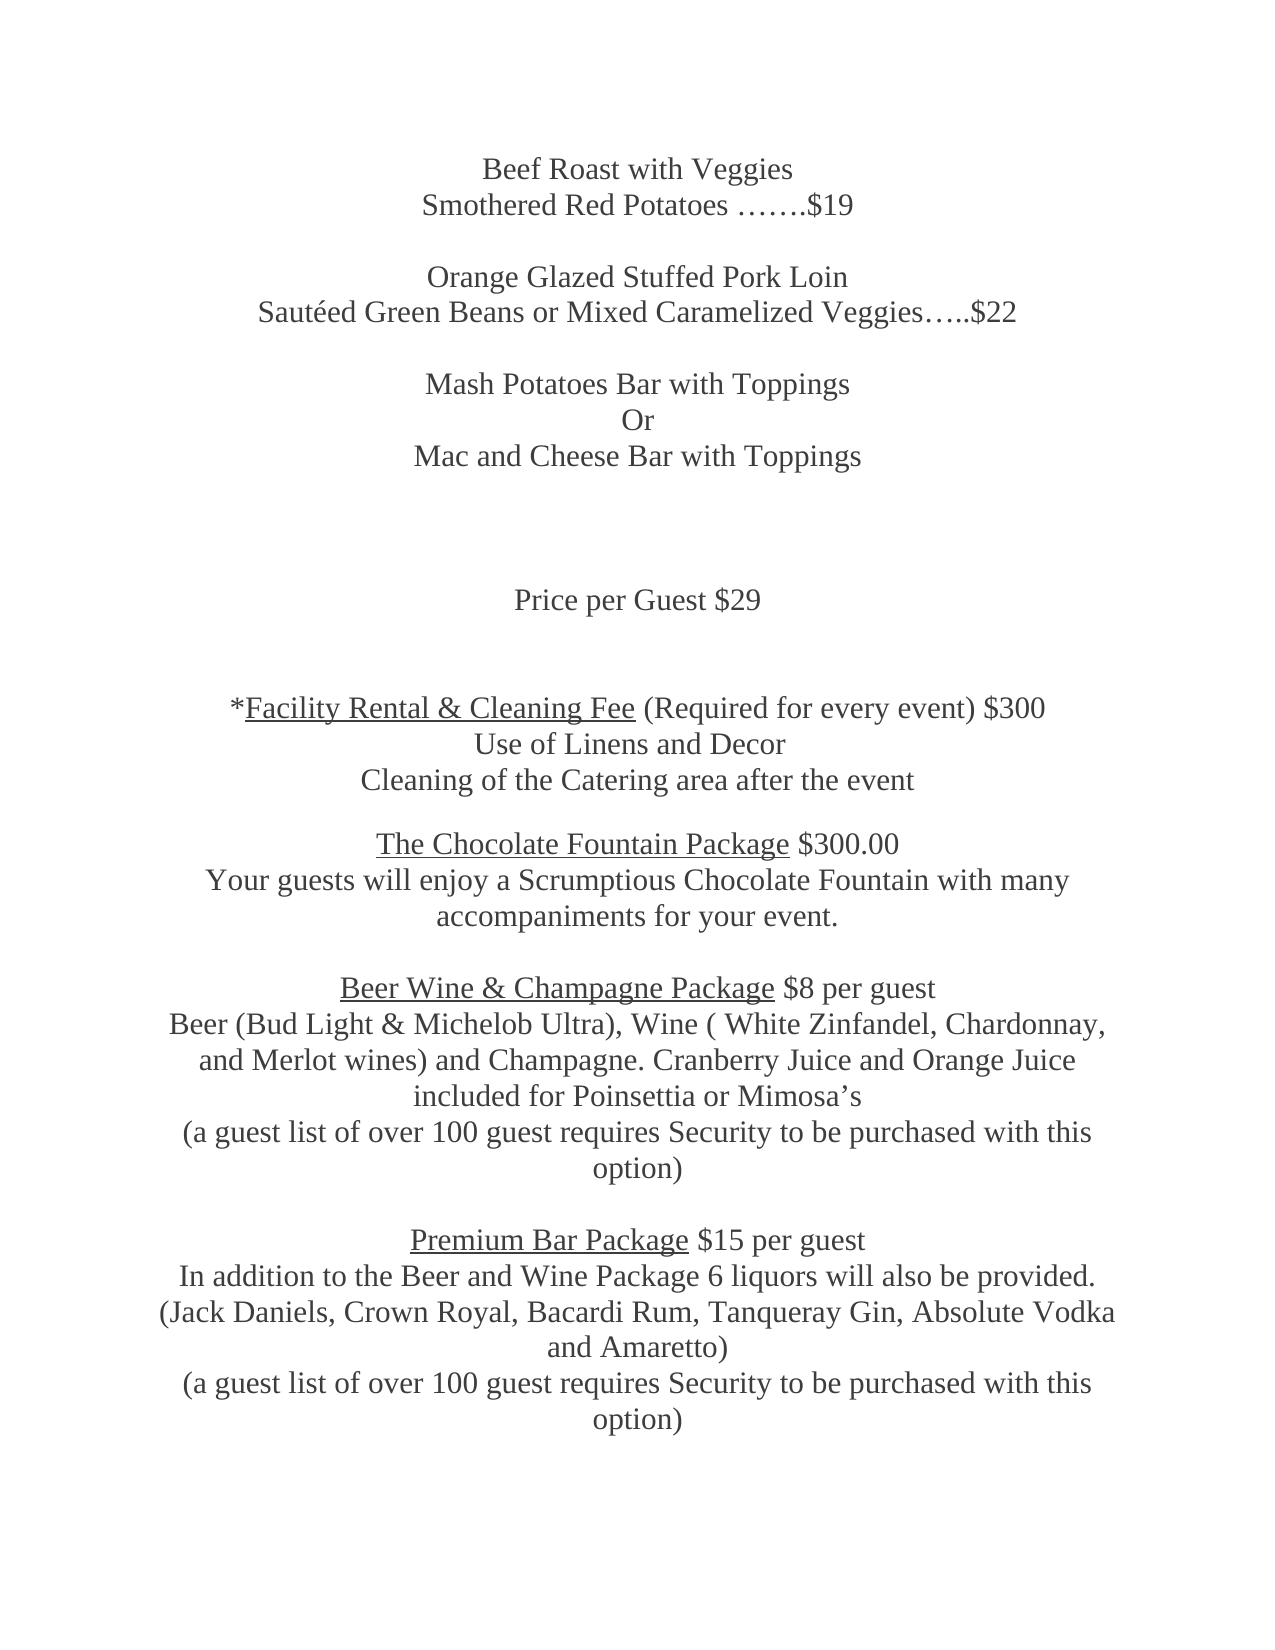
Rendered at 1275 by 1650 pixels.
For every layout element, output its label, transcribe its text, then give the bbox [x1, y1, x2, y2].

text Beef Roast with Veggies [150, 150, 1125, 186]
text Mash Potatoes Bar with Toppings [150, 366, 1125, 402]
text Premium Bar Package $15 per guest [150, 1221, 1125, 1257]
text Price per Guest $29 [150, 581, 1125, 617]
text Cleaning of the Catering area after the event [150, 761, 1125, 826]
text Your guests will enjoy a Scrumptious Chocolate Fountain with many accompaniments for your event. [150, 862, 1125, 933]
text Beer Wine & Champagne Package $8 per guest [150, 969, 1125, 1005]
text Use of Linens and Decor [150, 725, 1125, 761]
text Or [150, 402, 1125, 437]
text Smothered Red Potatoes …….$19 [150, 186, 1125, 222]
text In addition to the Beer and Wine Package 6 liquors will also be provided. (Jack Daniels, Crown Royal, Bacardi Rum, Tanqueray Gin, Absolute Vodka and Amaretto) (a guest list of over 100 guest requires Security to be purchased with this option) [150, 1257, 1125, 1437]
text Orange Glazed Stuffed Pork Loin [150, 258, 1125, 294]
text Sautéed Green Beans or Mixed Caramelized Veggies…..$22 [150, 294, 1125, 330]
text The Chocolate Fountain Package $300.00 [150, 826, 1125, 862]
text Beer (Bud Light & Michelob Ultra), Wine ( White Zinfandel, Chardonnay, and Merlot wines) and Champagne. Cranberry Juice and Orange Juice included for Poinsettia or Mimosa’s (a guest list of over 100 guest requires Security to be purchased with this option) [150, 1005, 1125, 1185]
text *Facility Rental & Cleaning Fee (Required for every event) $300 [150, 689, 1125, 725]
text Mac and Cheese Bar with Toppings [150, 437, 1125, 473]
